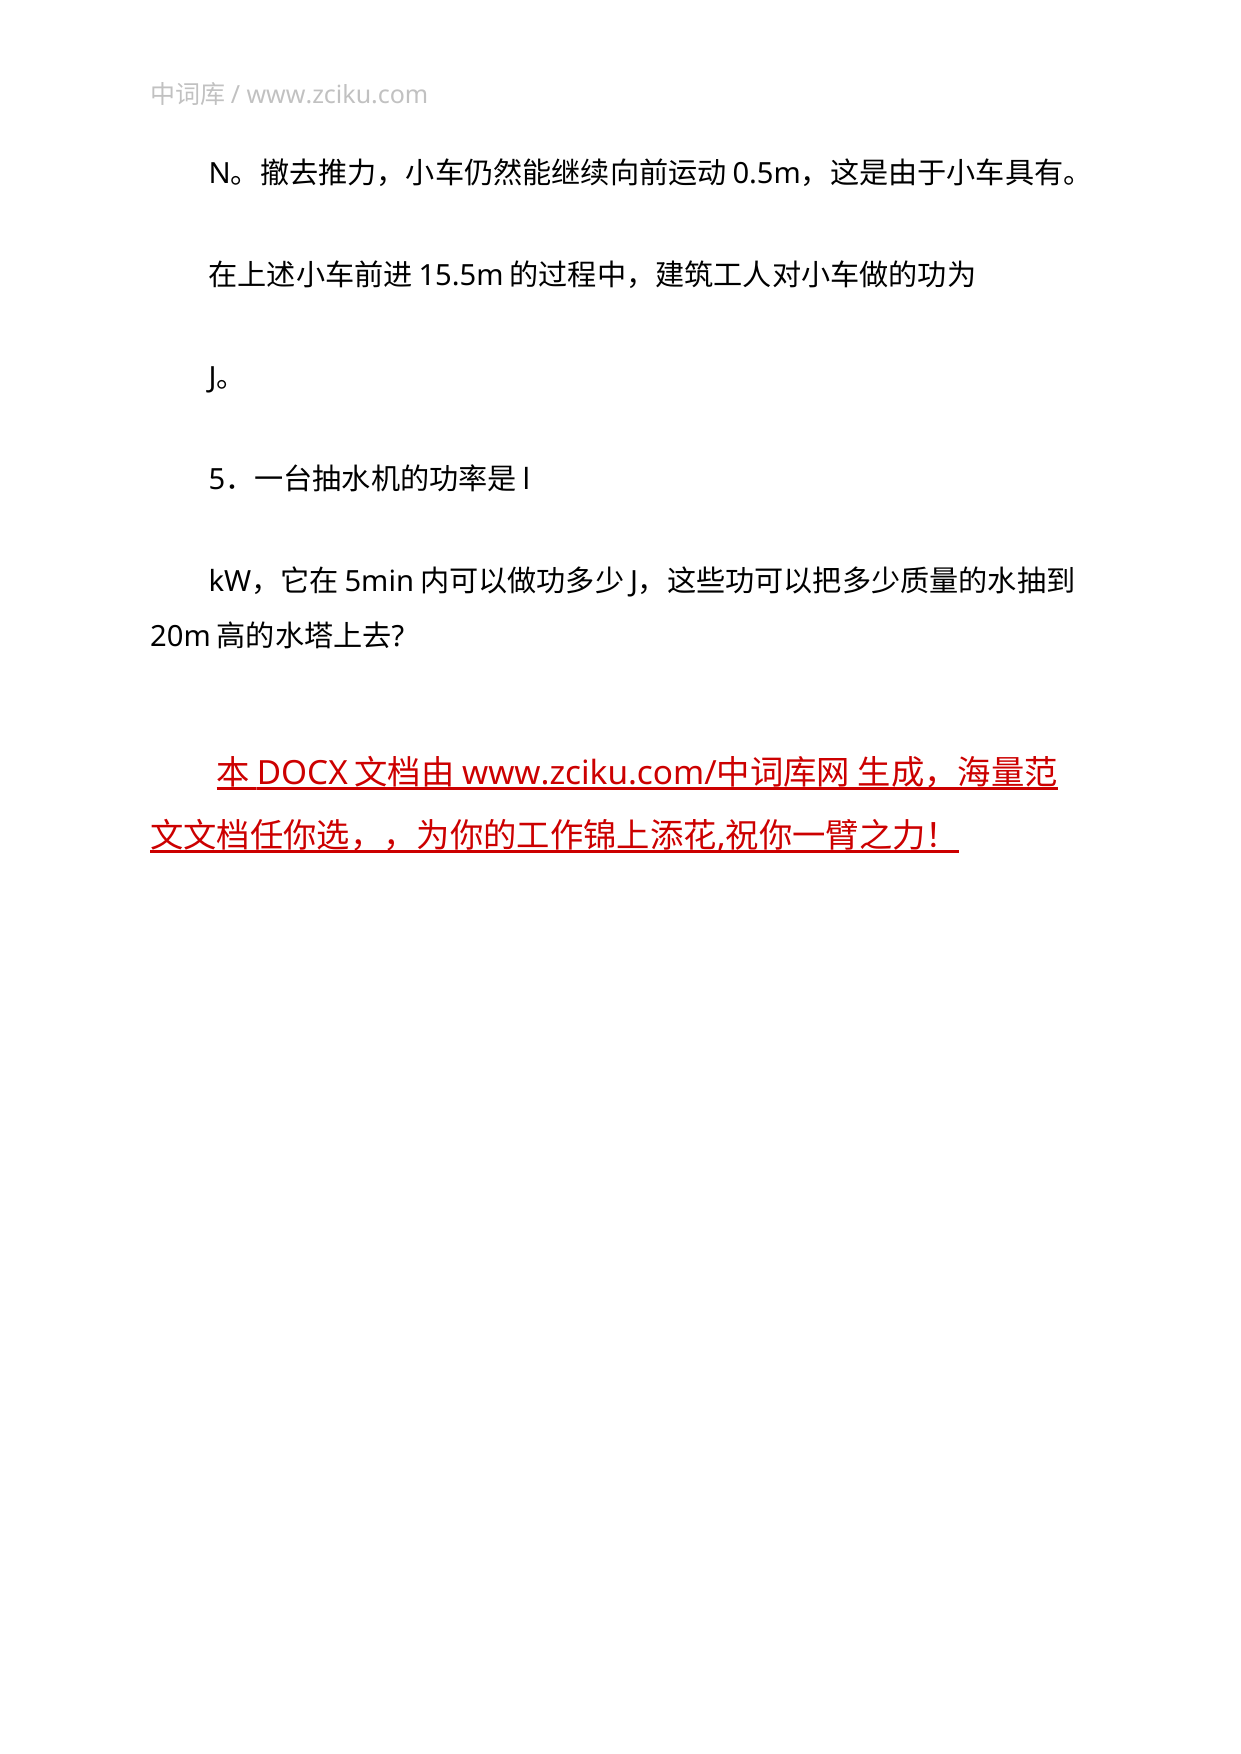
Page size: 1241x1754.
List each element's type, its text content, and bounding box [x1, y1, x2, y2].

text N。撤去推力，小车仍然能继续向前运动0.5m，这是由于小车具有。 [150, 150, 1090, 192]
text kW，它在5min内可以做功多少J，这些功可以把多少质量的水抽到20m高的水塔上去? [150, 558, 1090, 655]
text 在上述小车前进15.5m的过程中，建筑工人对小车做的功为 [150, 252, 1090, 294]
text 5．一台抽水机的功率是l [150, 456, 1090, 498]
text J。 [150, 354, 1090, 396]
text 本DOCX文档由 www.zciku.com/中词库网 生成，海量范文文档任你选，，为你的工作锦上添花,祝你一臂之力！ [150, 746, 1090, 857]
